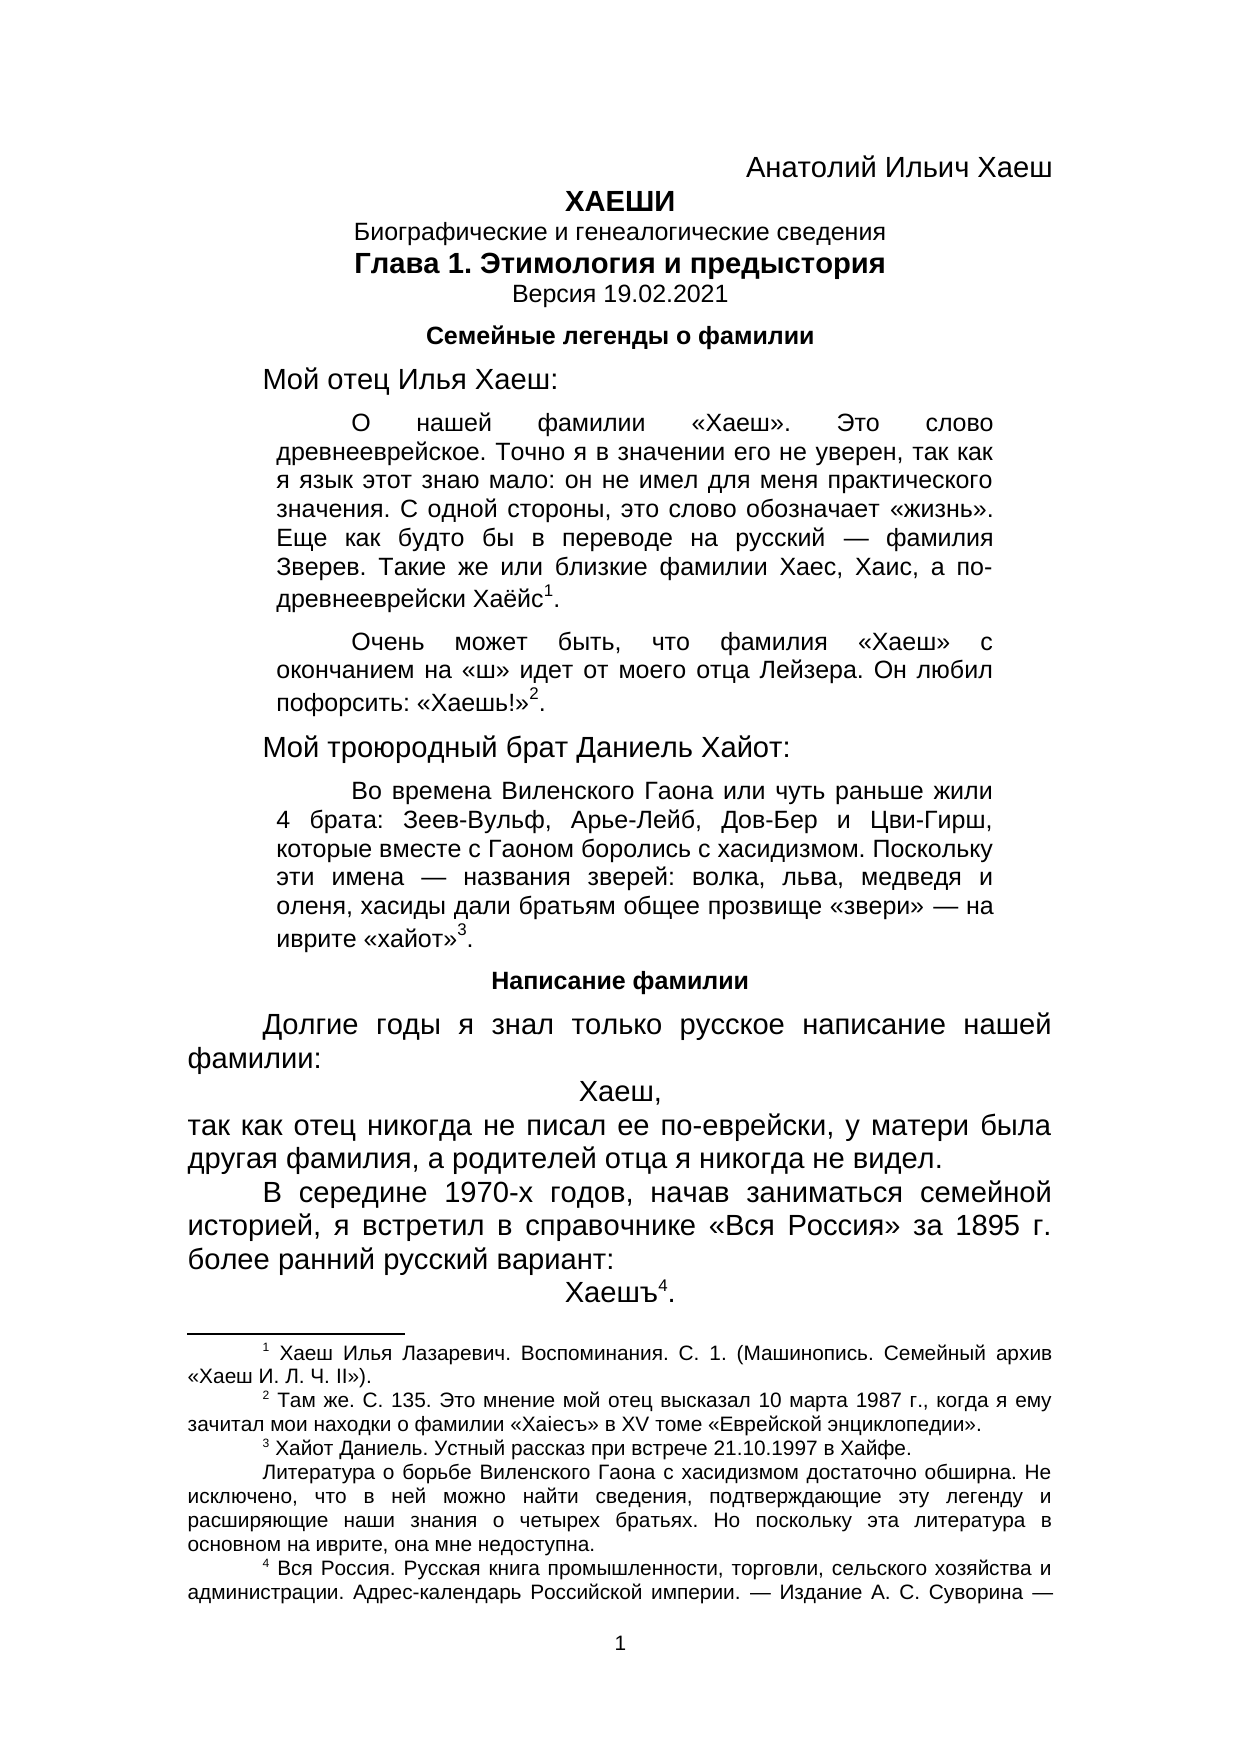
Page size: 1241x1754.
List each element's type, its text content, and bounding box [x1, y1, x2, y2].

subtitle Семейные легенды о фамилии [187, 321, 1053, 349]
text Долгие годы я знал только русское написание нашей фамилии: [187, 1007, 1053, 1074]
text так как отец никогда не писал ее по-еврейски, у матери была другая фамилия, а родителей отца я никогда не видел. [187, 1108, 1053, 1175]
text В середине 1970-х годов, начав заниматься семейной историей, я встретил в справочнике «Вся Россия» за 1895 г. более ранний русский вариант: [187, 1175, 1053, 1275]
text Хаешъ. [187, 1275, 1053, 1309]
subtitle Биографические и генеалогические сведения [187, 217, 1053, 246]
text Мой отец Илья Хаеш: [187, 362, 1053, 395]
text Очень может быть, что фамилия «Хаеш» с окончанием на «ш» идет от моего отца Лейзера. Он любил пофорсить: «Хаешь!». [276, 626, 994, 717]
text Мой троюродный брат Даниель Хайот: [187, 730, 1053, 763]
text Во времена Виленского Гаона или чуть раньше жили 4 брата: Зеев-Вульф, Арье-Лейб, Дов-Бер и Цви-Гирш, которые вместе с Гаоном боролись с хасидизмом. Поскольку эти имена — названия зверей: волка, льва, медведя и оленя, хасиды дали братьям общее прозвище «звери» — на иврите «хайот». [276, 776, 994, 953]
text Хаеш, [187, 1074, 1053, 1108]
subtitle Написание фамилии [187, 966, 1053, 994]
subtitle Глава 1. Этимология и предыстория [187, 246, 1053, 279]
text Версия 19.02.2021 [187, 279, 1053, 308]
subtitle ХАЕШИ [187, 183, 1053, 217]
subtitle Анатолий Ильич Хаеш [187, 150, 1053, 183]
text О нашей фамилии «Хаеш». Это слово древнееврейское. Точно я в значении его не уверен, так как я язык этот знаю мало: он не имел для меня практического значения. С одной стороны, это слово обозначает «жизнь». Еще как будто бы в переводе на русский — фамилия Зверев. Такие же или близкие фамилии Хаес, Хаис, а по-древнееврейски Хаёйс. [276, 408, 994, 614]
